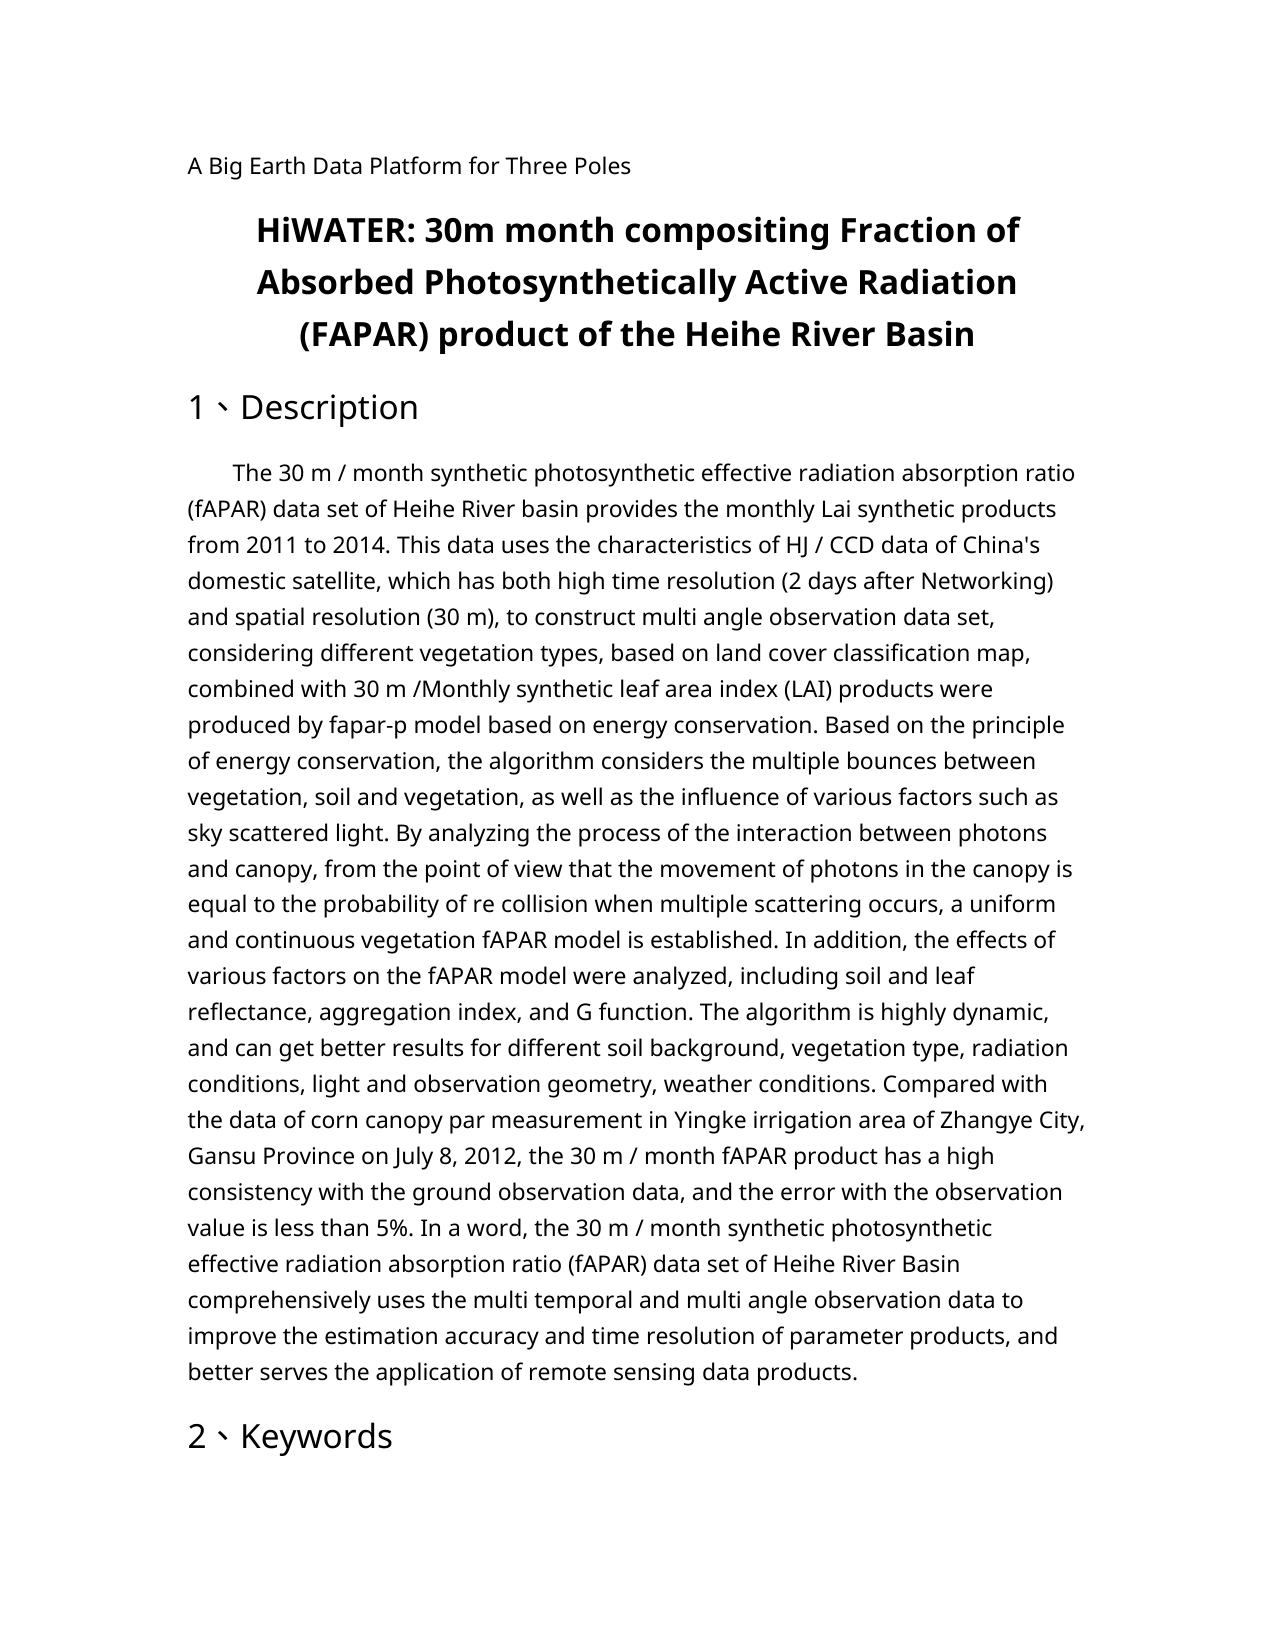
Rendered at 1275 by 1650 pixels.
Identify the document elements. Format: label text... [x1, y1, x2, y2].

text HiWATER: 30m month compositing Fraction of Absorbed Photosynthetically Active Radiation (FAPAR) product of the Heihe River Basin [187, 207, 1087, 357]
text 2、Keywords [187, 1412, 1087, 1458]
text 1、Description [187, 384, 1087, 429]
text A Big Earth Data Platform for Three Poles [187, 150, 1087, 181]
text The 30 m / month synthetic photosynthetic effective radiation absorption ratio (fAPAR) data set of Heihe River basin provides the monthly Lai synthetic products from 2011 to 2014. This data uses the characteristics of HJ / CCD data of China's domestic satellite, which has both high time resolution (2 days after Networking) and spatial resolution (30 m), to construct multi angle observation data set, considering different vegetation types, based on land cover classification map, combined with 30 m /Monthly synthetic leaf area index (LAI) products were produced by fapar-p model based on energy conservation. Based on the principle of energy conservation, the algorithm considers the multiple bounces between vegetation, soil and vegetation, as well as the influence of various factors such as sky scattered light. By analyzing the process of the interaction between photons and canopy, from the point of view that the movement of photons in the canopy is equal to the probability of re collision when multiple scattering occurs, a uniform and continuous vegetation fAPAR model is established. In addition, the effects of various factors on the fAPAR model were analyzed, including soil and leaf reflectance, aggregation index, and G function. The algorithm is highly dynamic, and can get better results for different soil background, vegetation type, radiation conditions, light and observation geometry, weather conditions. Compared with the data of corn canopy par measurement in Yingke irrigation area of Zhangye City, Gansu Province on July 8, 2012, the 30 m / month fAPAR product has a high consistency with the ground observation data, and the error with the observation value is less than 5%. In a word, the 30 m / month synthetic photosynthetic effective radiation absorption ratio (fAPAR) data set of Heihe River Basin comprehensively uses the multi temporal and multi angle observation data to improve the estimation accuracy and time resolution of parameter products, and better serves the application of remote sensing data products. [187, 457, 1087, 1387]
